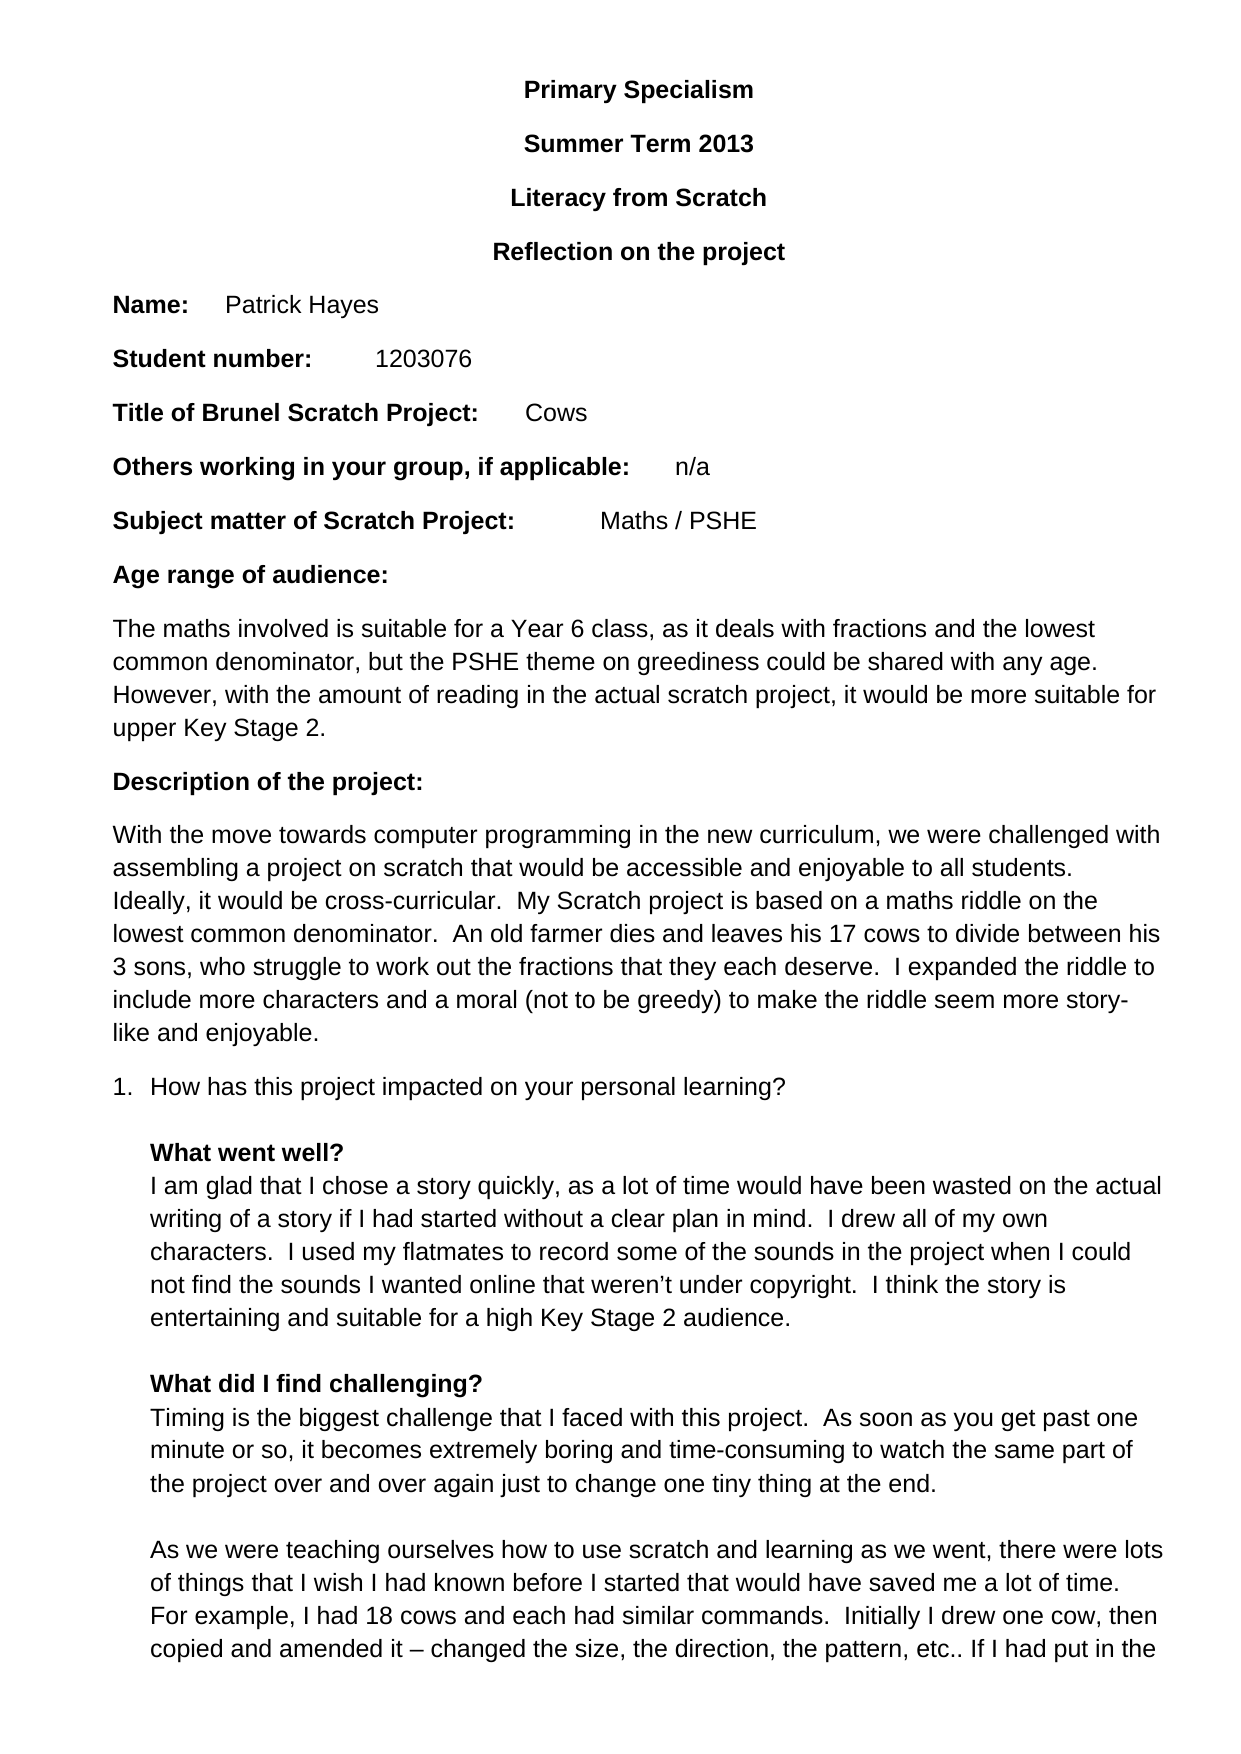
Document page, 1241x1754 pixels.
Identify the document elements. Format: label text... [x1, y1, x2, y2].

text Primary Specialism [112, 75, 1165, 104]
text Name: Patrick Hayes [112, 290, 1165, 319]
list I am glad that I chose a story quickly, as a lot of time would have been wasted on the actual writing of a story if I had started without a clear plan in mind. I drew all of my own characters. I used my flatmates to record some of the sounds in the project when I could not find the sounds I wanted online that weren’t under copyright. I think the story is entertaining and suitable for a high Key Stage 2 audience. [150, 1171, 1165, 1332]
text Title of Brunel Scratch Project: Cows [112, 398, 1165, 427]
text Student number: 1203076 [112, 344, 1165, 373]
text Reflection on the project [112, 237, 1165, 265]
text The maths involved is suitable for a Year 6 class, as it deals with fractions and the lowest common denominator, but the PSHE theme on greediness could be shared with any age. However, with the amount of reading in the actual scratch project, it would be more suitable for upper Key Stage 2. [112, 613, 1165, 741]
text Others working in your group, if applicable: n/a [112, 452, 1165, 481]
list Timing is the biggest challenge that I faced with this project. As soon as you get past one minute or so, it becomes extremely boring and time-consuming to watch the same part of the project over and over again just to change one tiny thing at the end. [150, 1402, 1165, 1497]
text With the move towards computer programming in the new curriculum, we were challenged with assembling a project on scratch that would be accessible and enjoyable to all students. Ideally, it would be cross-curricular. My Scratch project is based on a maths riddle on the lowest common denominator. An old farmer dies and leaves his 17 cows to divide between his 3 sons, who struggle to work out the fractions that they each deserve. I expanded the riddle to include more characters and a moral (not to be greedy) to make the riddle seem more story-like and enjoyable. [112, 820, 1165, 1047]
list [150, 1534, 1165, 1662]
text Subject matter of Scratch Project: Maths / PSHE [112, 506, 1165, 534]
list How has this project impacted on your personal learning? [112, 1072, 1165, 1101]
text Age range of audience: [112, 560, 1165, 588]
list What did I find challenging? [150, 1369, 1165, 1398]
text Summer Term 2013 [112, 129, 1165, 158]
text Description of the project: [112, 766, 1165, 795]
list What went well? [150, 1138, 1165, 1167]
text Literacy from Scratch [112, 183, 1165, 211]
